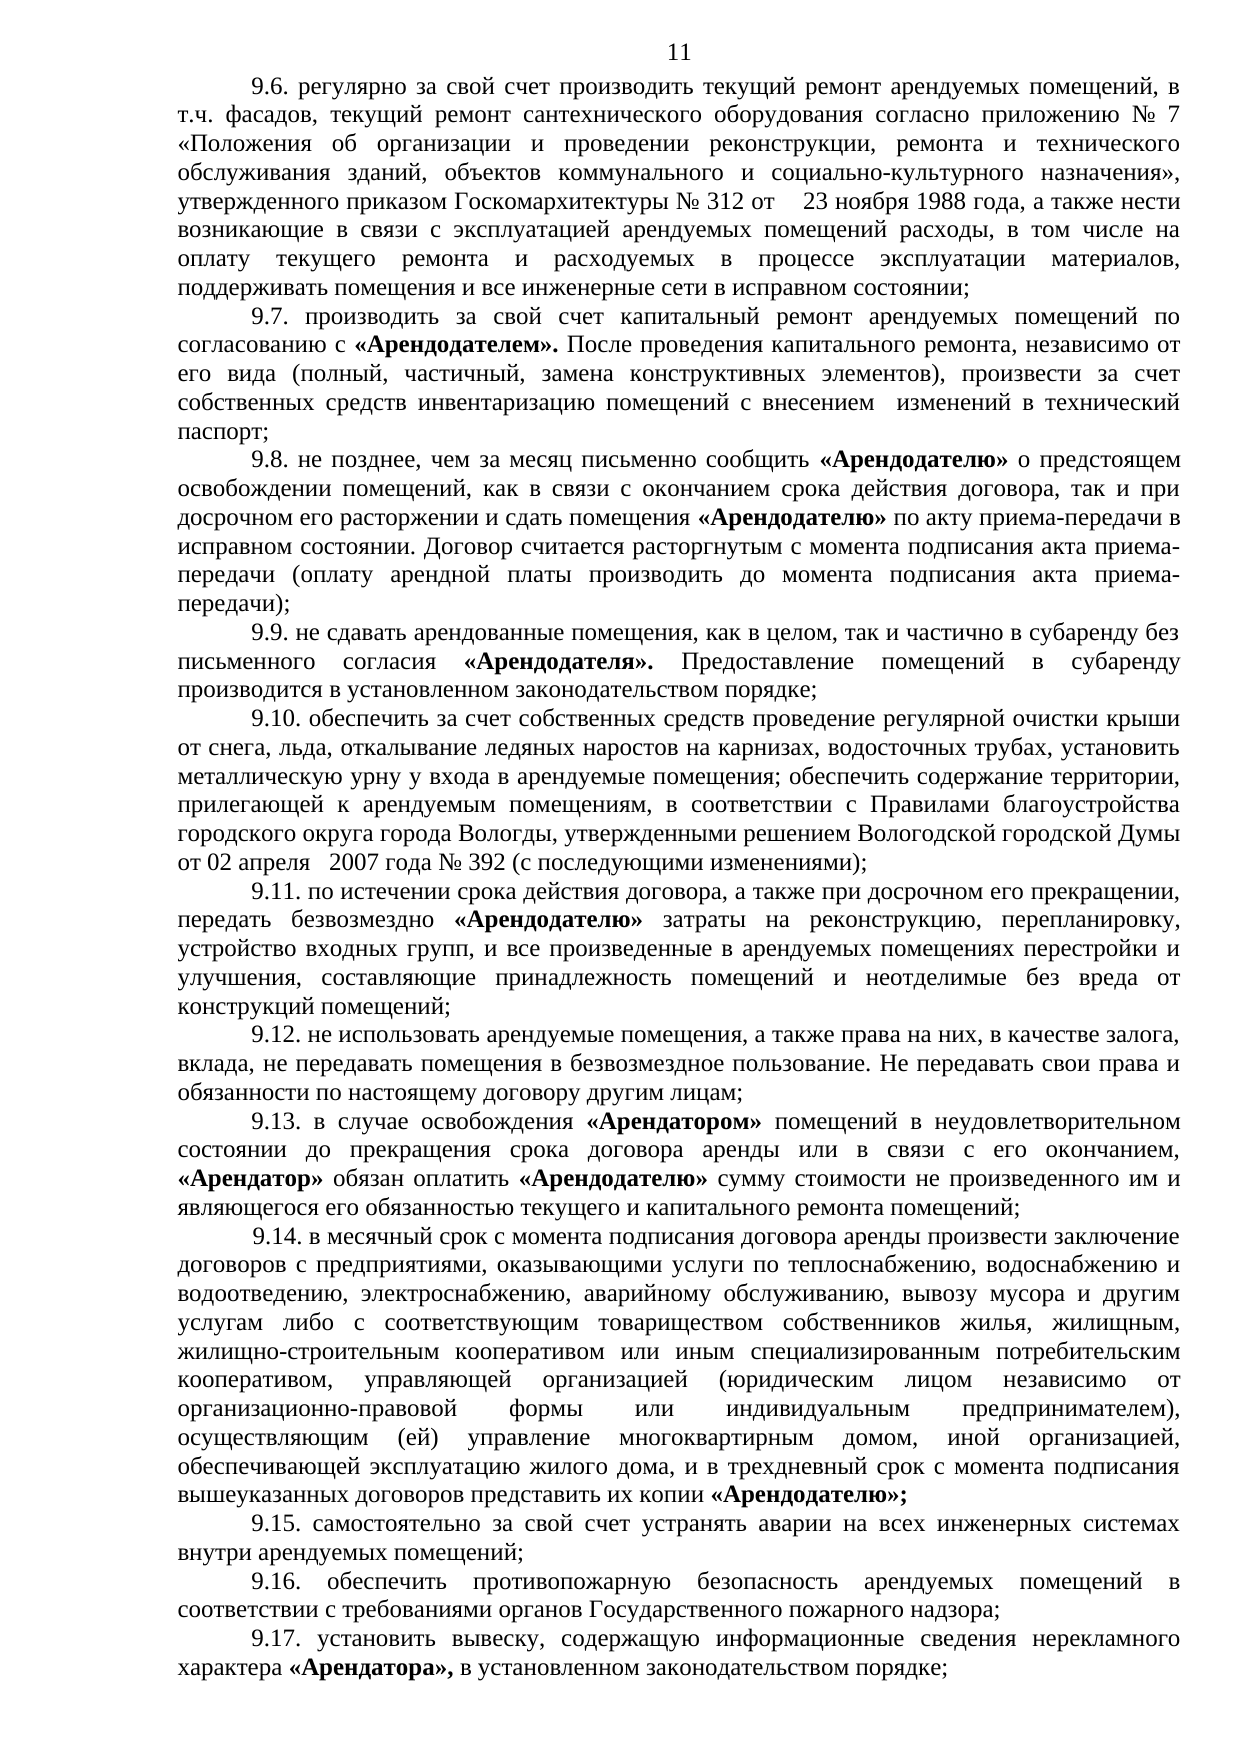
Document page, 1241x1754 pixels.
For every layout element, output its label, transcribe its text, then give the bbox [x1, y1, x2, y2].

text 9.12. не использовать арендуемые помещения, а также права на них, в качестве залога, вклада, не передавать помещения в безвозмездное пользование. Не передавать свои права и обязанности по настоящему договору другим лицам; [177, 1019, 1181, 1106]
text 9.11. по истечении срока действия договора, а также при досрочном его прекращении, передать безвозмездно «Арендодателю» затраты на реконструкцию, перепланировку, устройство входных групп, и все произведенные в арендуемых помещениях перестройки и улучшения, составляющие принадлежность помещений и неотделимые без вреда от конструкций помещений; [177, 876, 1181, 1019]
text 9.7. производить за свой счет капитальный ремонт арендуемых помещений по согласованию с «Арендодателем». После проведения капитального ремонта, независимо от его вида (полный, частичный, замена конструктивных элементов), произвести за счет собственных средств инвентаризацию помещений с внесением изменений в технический паспорт; [177, 301, 1181, 444]
text 9.9. не сдавать арендованные помещения, как в целом, так и частично в субаренду без письменного согласия «Арендодателя». Предоставление помещений в субаренду производится в установленном законодательством порядке; [177, 617, 1181, 703]
text 9.17. установить вывеску, содержащую информационные сведения нерекламного характера «Арендатора», в установленном законодательством порядке; [177, 1623, 1181, 1681]
text 9.6. регулярно за свой счет производить текущий ремонт арендуемых помещений, в т.ч. фасадов, текущий ремонт сантехнического оборудования согласно приложению № 7 «Положения об организации и проведении реконструкции, ремонта и технического обслуживания зданий, объектов коммунального и социально-культурного назначения», утвержденного приказом Госкомархитектуры № 312 от 23 ноября 1988 года, а также нести возникающие в связи с эксплуатацией арендуемых помещений расходы, в том числе на оплату текущего ремонта и расходуемых в процессе эксплуатации материалов, поддерживать помещения и все инженерные сети в исправном состоянии; [177, 71, 1181, 301]
text 9.15. самостоятельно за свой счет устранять аварии на всех инженерных системах внутри арендуемых помещений; [177, 1508, 1181, 1566]
text 9.8. не позднее, чем за месяц письменно сообщить «Арендодателю» о предстоящем освобождении помещений, как в связи с окончанием срока действия договора, так и при досрочном его расторжении и сдать помещения «Арендодателю» по акту приема-передачи в исправном состоянии. Договор считается расторгнутым с момента подписания акта приема-передачи (оплату арендной платы производить до момента подписания акта приема-передачи); [177, 444, 1181, 617]
text 9.10. обеспечить за счет собственных средств проведение регулярной очистки крыши от снега, льда, откалывание ледяных наростов на карнизах, водосточных трубах, установить металлическую урну у входа в арендуемые помещения; обеспечить содержание территории, прилегающей к арендуемым помещениям, в соответствии с Правилами благоустройства городского округа города Вологды, утвержденными решением Вологодской городской Думы от 02 апреля 2007 года № 392 (с последующими изменениями); [177, 703, 1181, 876]
text 9.16. обеспечить противопожарную безопасность арендуемых помещений в соответствии с требованиями органов Государственного пожарного надзора; [177, 1566, 1181, 1623]
text 9.14. в месячный срок с момента подписания договора аренды произвести заключение договоров с предприятиями, оказывающими услуги по теплоснабжению, водоснабжению и водоотведению, электроснабжению, аварийному обслуживанию, вывозу мусора и другим услугам либо с соответствующим товариществом собственников жилья, жилищным, жилищно-строительным кооперативом или иным специализированным потребительским кооперативом, управляющей организацией (юридическим лицом независимо от организационно-правовой формы или индивидуальным предпринимателем), осуществляющим (ей) управление многоквартирным домом, иной организацией, обеспечивающей эксплуатацию жилого дома, и в трехдневный срок с момента подписания вышеуказанных договоров представить их копии «Арендодателю»; [177, 1221, 1181, 1508]
text 9.13. в случае освобождения «Арендатором» помещений в неудовлетворительном состоянии до прекращения срока договора аренды или в связи с его окончанием, «Арендатор» обязан оплатить «Арендодателю» сумму стоимости не произведенного им и являющегося его обязанностью текущего и капитального ремонта помещений; [177, 1106, 1181, 1221]
